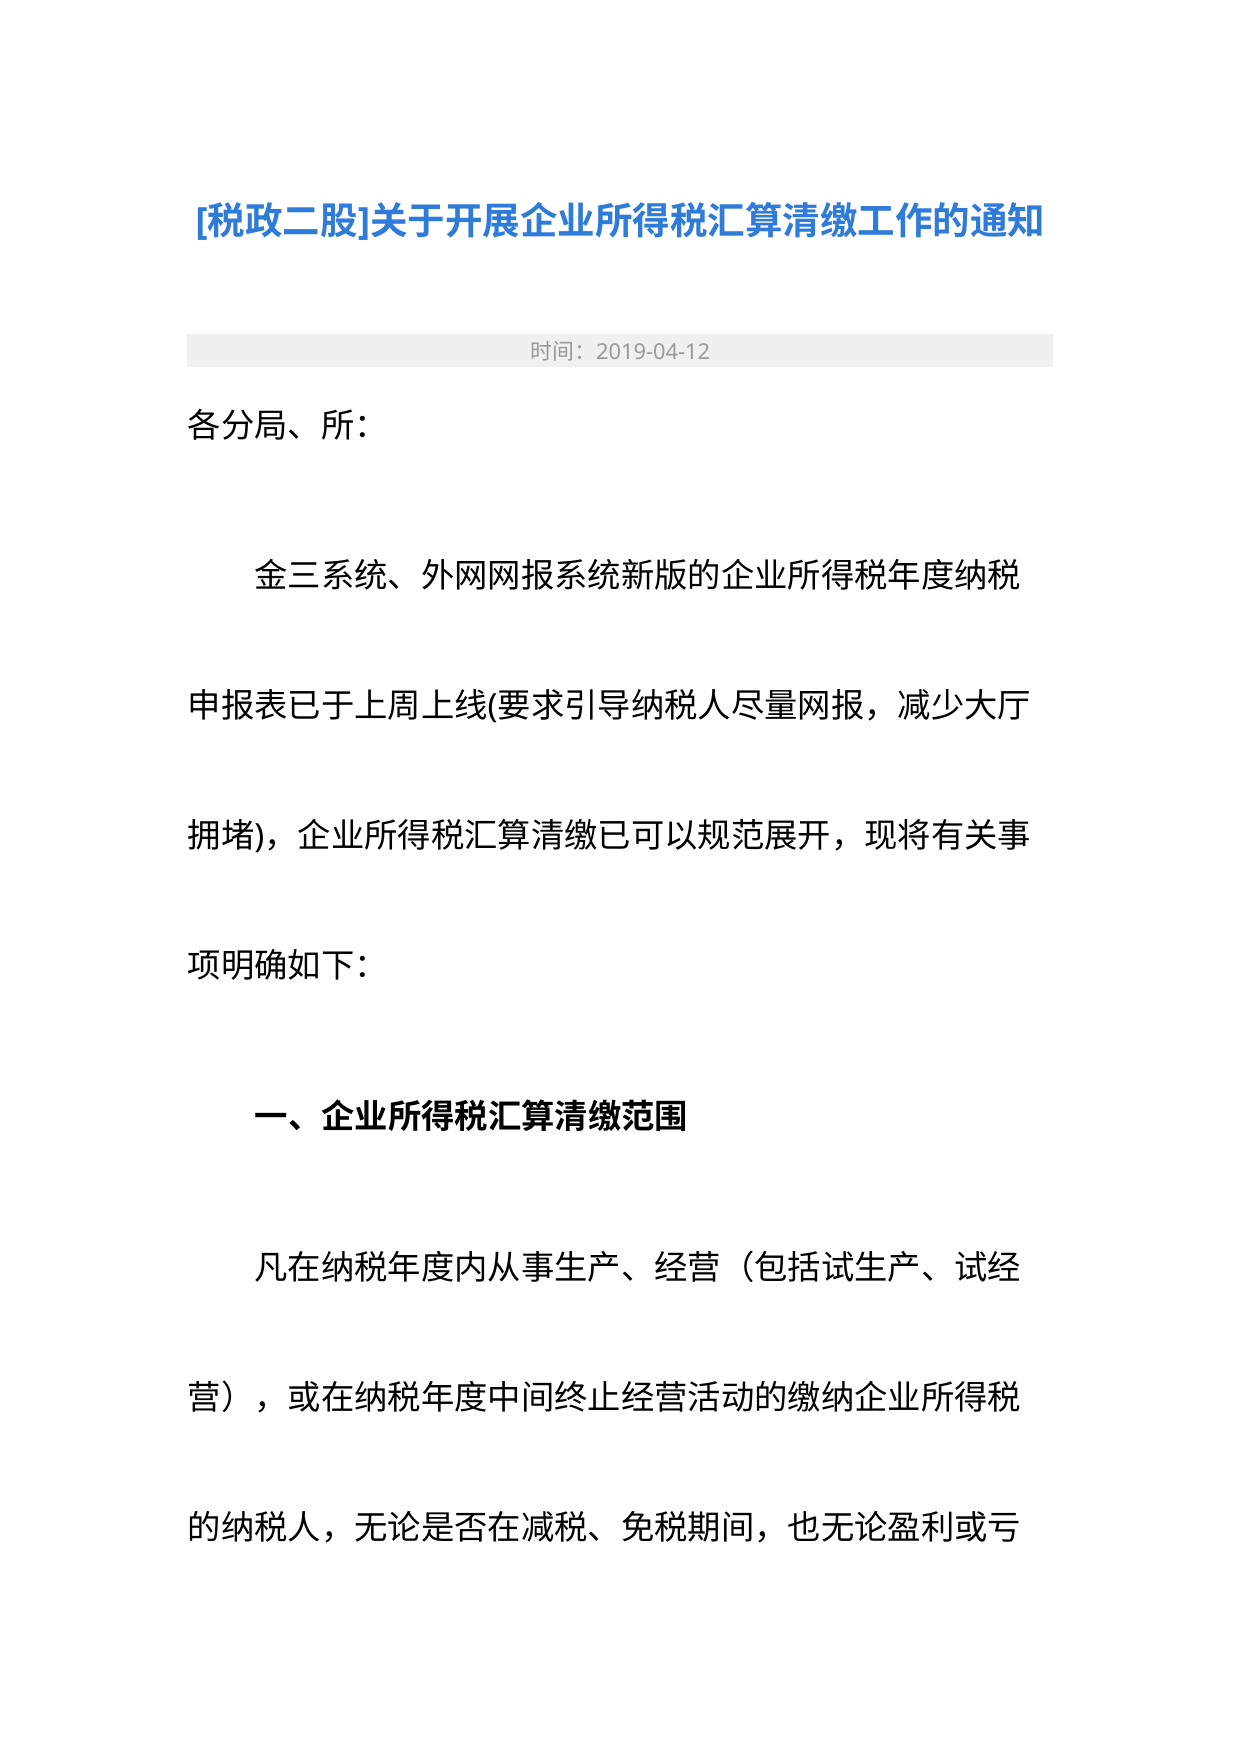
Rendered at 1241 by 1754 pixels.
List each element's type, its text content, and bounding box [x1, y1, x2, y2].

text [187, 1232, 1053, 1557]
text 一、企业所得税汇算清缴范围 [187, 1081, 1053, 1146]
text [税政二股]关于开展企业所得税汇算清缴工作的通知 [187, 185, 1053, 250]
text 各分局、所： [187, 390, 1053, 455]
text 时间：2019-04-12 [187, 334, 1053, 367]
text 金三系统、外网网报系统新版的企业所得税年度纳税申报表已于上周上线(要求引导纳税人尽量网报，减少大厅拥堵)，企业所得税汇算清缴已可以规范展开，现将有关事项明确如下： [187, 541, 1053, 996]
